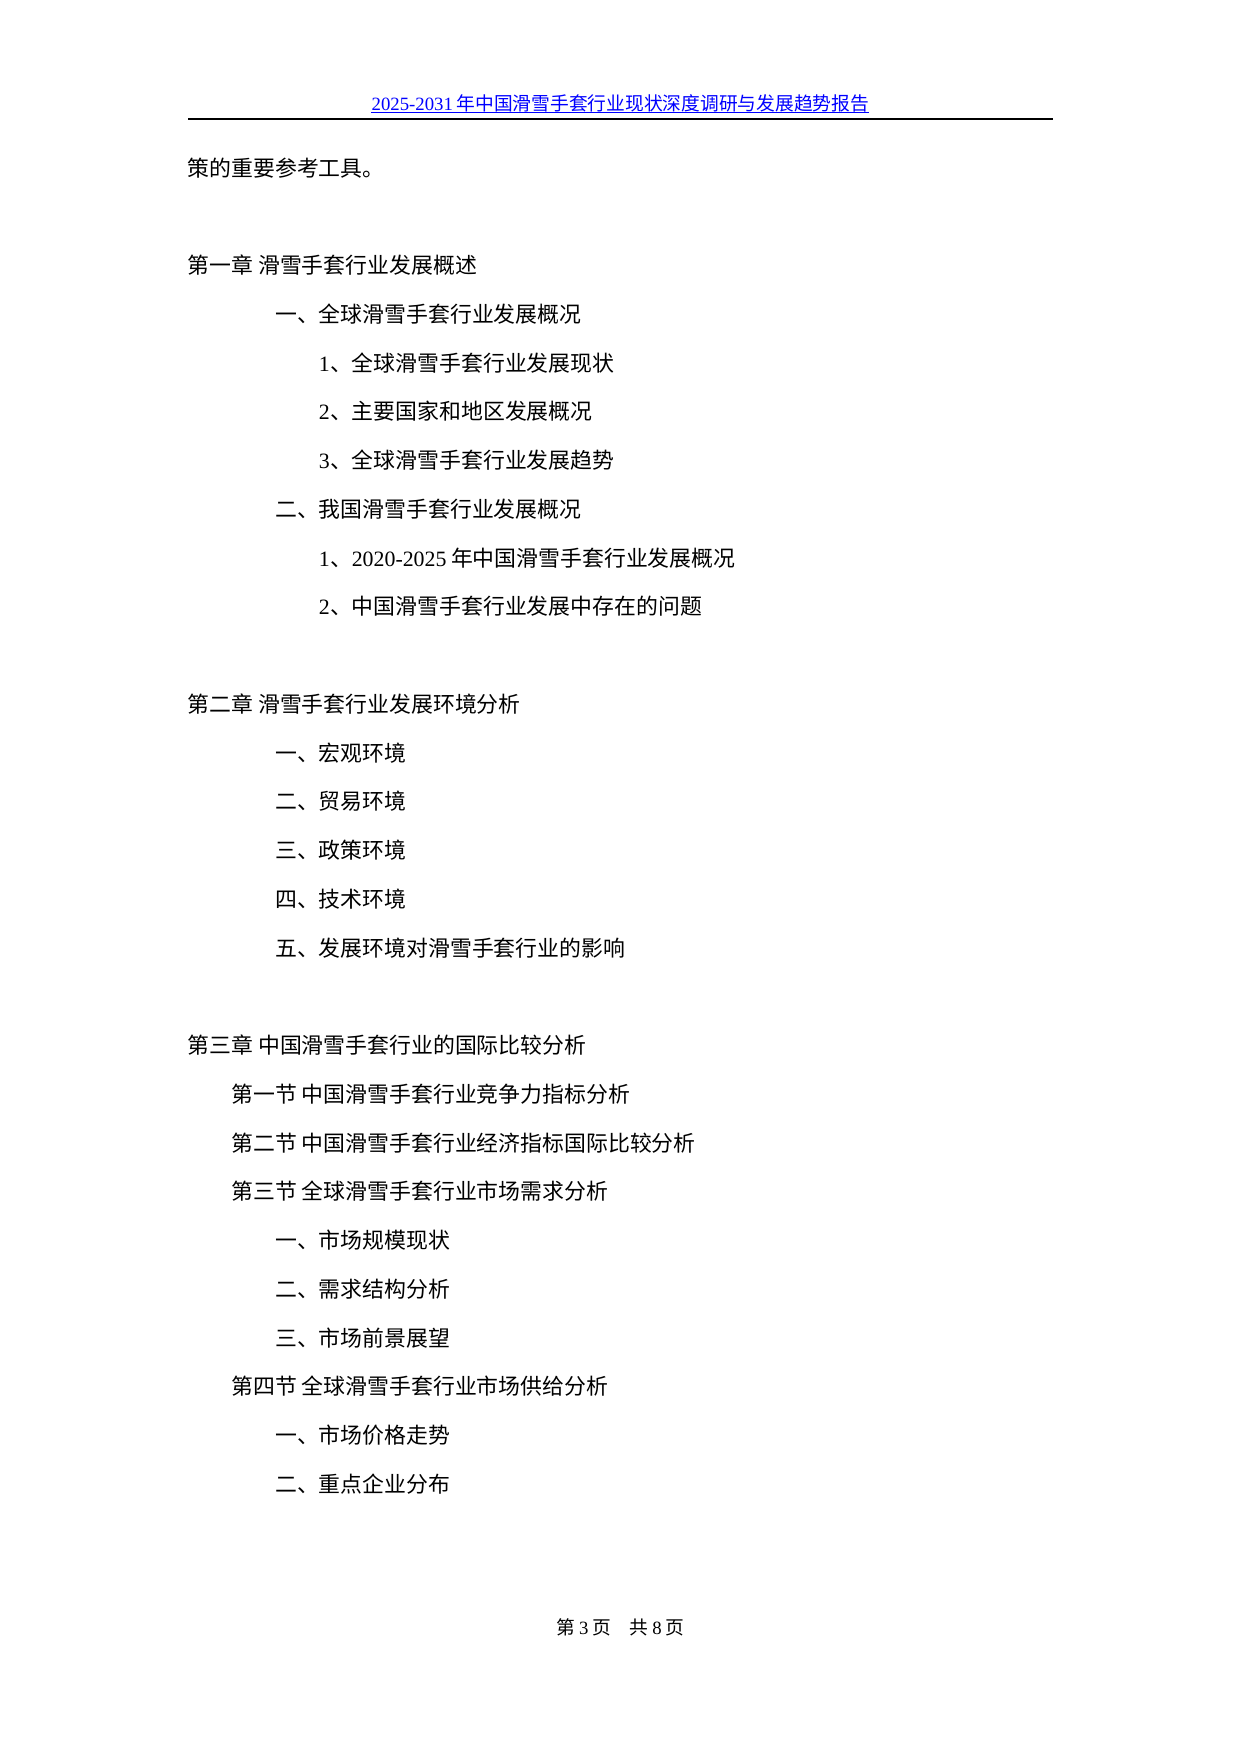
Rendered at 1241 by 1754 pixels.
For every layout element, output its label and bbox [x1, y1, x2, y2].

text [187, 150, 1053, 1499]
